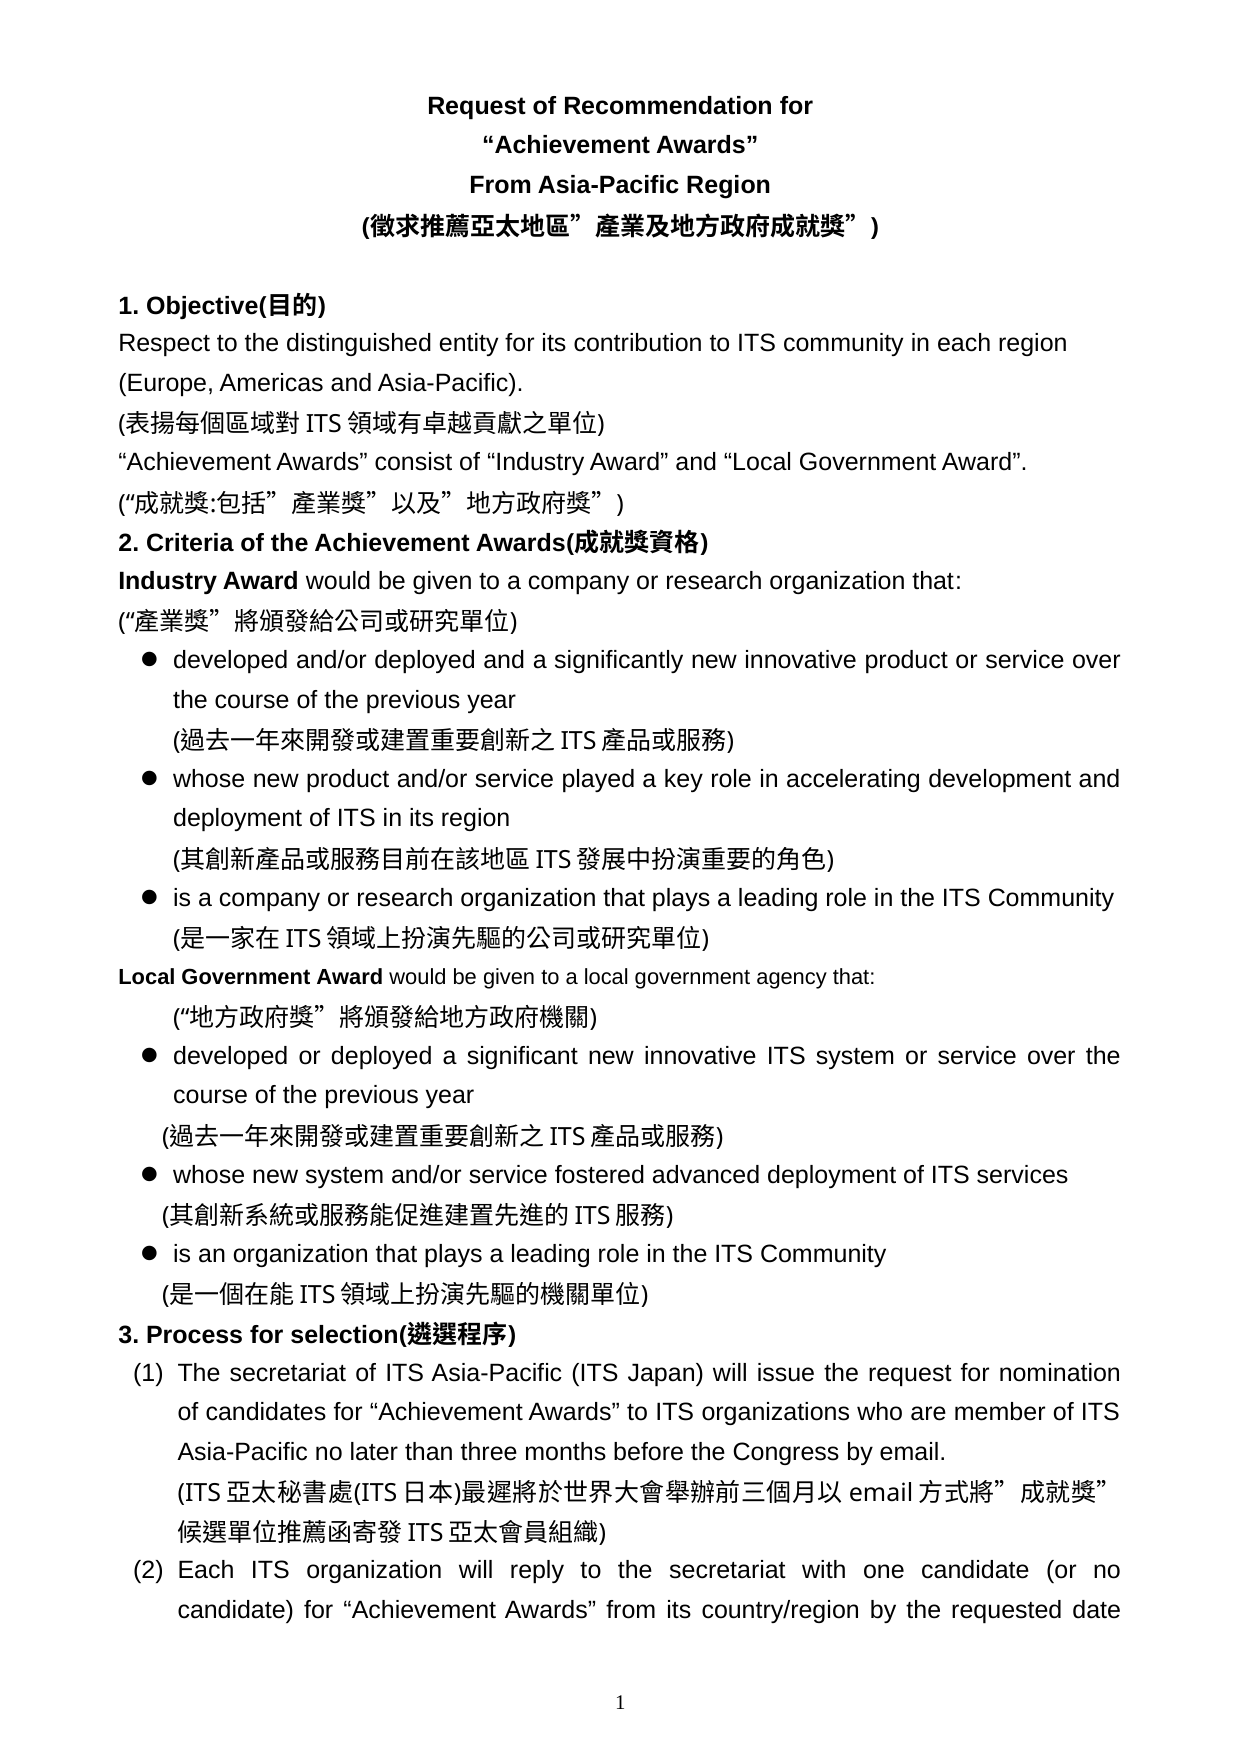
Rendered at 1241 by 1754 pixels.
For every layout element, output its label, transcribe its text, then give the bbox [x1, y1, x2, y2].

text Respect to the distinguished entity for its contribution to ITS community in each region (Europe, Americas and Asia-Pacific). [118, 323, 1122, 402]
list whose new system and/or service fostered advanced deployment of ITS services [140, 1154, 1122, 1194]
list The secretariat of ITS Asia-Pacific (ITS Japan) will issue the request for nomination of candidates for “Achievement Awards” to ITS organizations who are member of ITS Asia-Pacific no later than three months before the Congress by email. [133, 1352, 1122, 1471]
text (“成就獎:包括”產業獎”以及”地方政府獎”) [118, 481, 1122, 521]
text “Achievement Awards” [118, 125, 1122, 165]
text 3. Process for selection(遴選程序) [118, 1313, 1122, 1352]
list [133, 1550, 1122, 1629]
text (其創新產品或服務目前在該地區ITS發展中扮演重要的角色) [173, 838, 1122, 877]
text (過去一年來開發或建置重要創新之ITS產品或服務) [173, 719, 1122, 758]
list is an organization that plays a leading role in the ITS Community [140, 1233, 1122, 1273]
list (ITS亞太秘書處(ITS日本)最遲將於世界大會舉辦前三個月以email方式將”成就獎”候選單位推薦函寄發ITS亞太會員組織) [177, 1471, 1122, 1550]
text (過去一年來開發或建置重要創新之ITS產品或服務) [162, 1115, 1122, 1154]
text Local Government Award would be given to a local government agency that: [118, 956, 1122, 996]
text (是一個在能ITS領域上扮演先驅的機關單位) [162, 1273, 1122, 1313]
list developed or deployed a significant new innovative ITS system or service over the course of the previous year [140, 1036, 1122, 1115]
text From Asia-Pacific Region [118, 165, 1122, 204]
list whose new product and/or service played a key role in accelerating development and deployment of ITS in its region [140, 758, 1122, 838]
text (其創新系統或服務能促進建置先進的ITS服務) [162, 1194, 1122, 1233]
text (“地方政府獎”將頒發給地方政府機關) [173, 996, 1122, 1036]
text (徵求推薦亞太地區”產業及地方政府成就獎”) [118, 204, 1122, 244]
text Request of Recommendation for [118, 86, 1122, 125]
text 1. Objective(目的) [118, 283, 1122, 323]
text (是一家在ITS領域上扮演先驅的公司或研究單位) [173, 917, 1122, 956]
text (表揚每個區域對ITS領域有卓越貢獻之單位) [118, 402, 1122, 442]
text Industry Award would be given to a company or research organization that: [118, 561, 1122, 600]
list is a company or research organization that plays a leading role in the ITS Community [140, 877, 1122, 917]
list developed and/or deployed and a significantly new innovative product or service over the course of the previous year [140, 640, 1122, 719]
text (“產業獎”將頒發給公司或研究單位) [118, 600, 1122, 640]
text 2. Criteria of the Achievement Awards(成就獎資格) [118, 521, 1122, 561]
text “Achievement Awards” consist of “Industry Award” and “Local Government Award”. [118, 442, 1122, 481]
